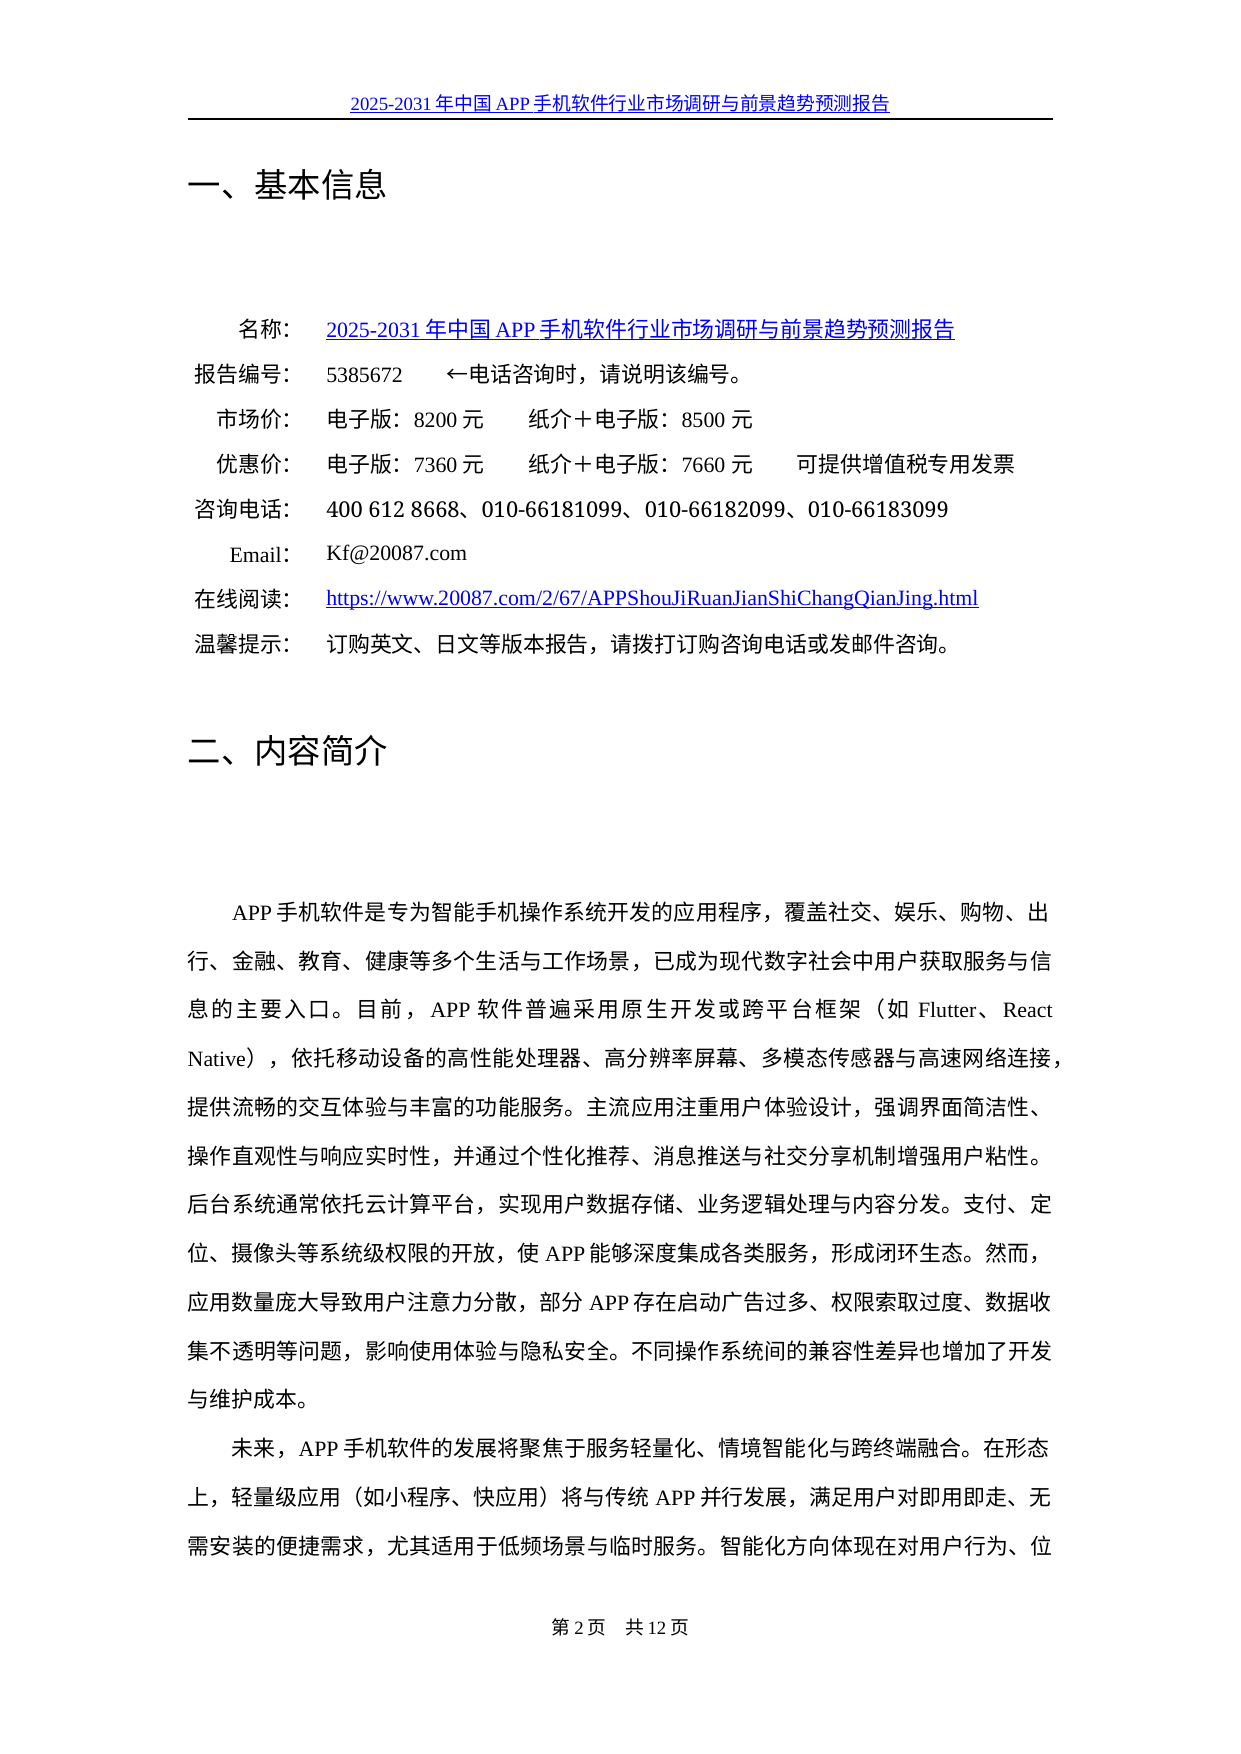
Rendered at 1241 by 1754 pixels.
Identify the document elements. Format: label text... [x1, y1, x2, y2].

title 一、基本信息 [187, 150, 1053, 215]
table_cell 5385672 ←电话咨询时，请说明该编号。 [315, 357, 1073, 402]
table_cell Kf@20087.com [315, 537, 1073, 582]
table_cell 电子版：8200 元 纸介＋电子版：8500 元 [315, 402, 1073, 447]
table_cell 温馨提示： [167, 627, 315, 672]
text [187, 894, 1053, 1561]
table_cell 在线阅读： [167, 582, 315, 627]
title 二、内容简介 [187, 717, 1053, 782]
table_cell 优惠价： [167, 447, 315, 492]
table_cell 400 612 8668、010-66181099、010-66182099、010-66183099 [315, 492, 1073, 537]
table_cell Email： [167, 537, 315, 582]
table_cell 市场价： [167, 402, 315, 447]
table_header 名称： [167, 312, 315, 357]
table_cell 电子版：7360 元 纸介＋电子版：7660 元 可提供增值税专用发票 [315, 447, 1073, 492]
table_cell 订购英文、日文等版本报告，请拨打订购咨询电话或发邮件咨询。 [315, 627, 1073, 672]
table_header 2025-2031年中国APP手机软件行业市场调研与前景趋势预测报告 [315, 312, 1073, 357]
table_cell 报告编号： [167, 357, 315, 402]
table_cell 咨询电话： [167, 492, 315, 537]
table_cell [315, 582, 1073, 627]
